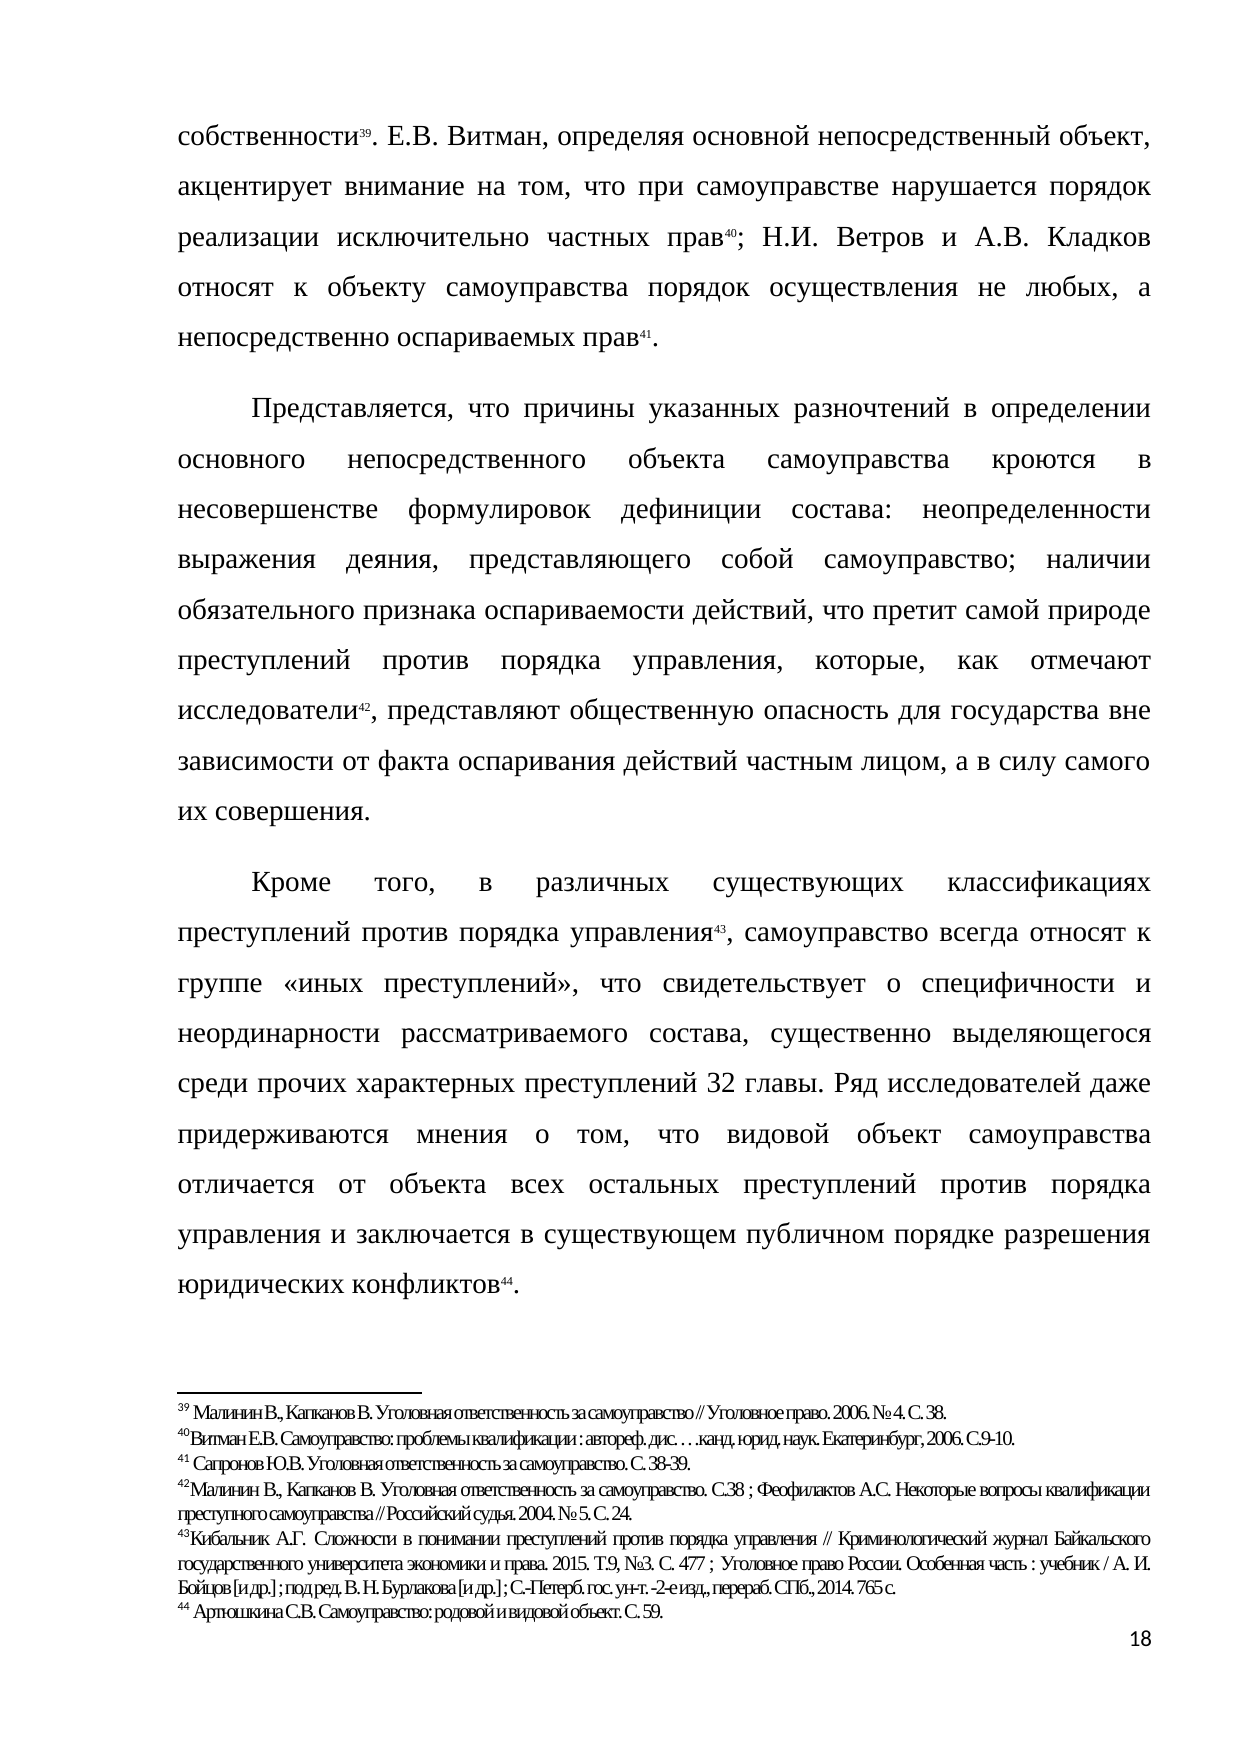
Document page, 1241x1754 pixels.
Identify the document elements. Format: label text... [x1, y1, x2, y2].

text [177, 118, 1152, 353]
text Представляется, что причины указанных разночтений в определении основного непосредственного объекта самоуправства кроются в несовершенстве формулировок дефиниции состава: неопределенности выражения деяния, представляющего собой самоуправство; наличии обязательного признака оспариваемости действий, что претит самой природе преступлений против порядка управления, которые, как отмечают исследователи, представляют общественную опасность для государства вне зависимости от факта оспаривания действий частным лицом, а в силу самого их совершения. [177, 391, 1152, 827]
text Кроме того, в различных существующих классификациях преступлений против порядка управления, самоуправство всегда относят к группе «иных преступлений», что свидетельствует о специфичности и неординарности рассматриваемого состава, существенно выделяющегося среди прочих характерных преступлений 32 главы. Ряд исследователей даже придерживаются мнения о том, что видовой объект самоуправства отличается от объекта всех остальных преступлений против порядка управления и заключается в существующем публичном порядке разрешения юридических конфликтов. [177, 864, 1152, 1300]
